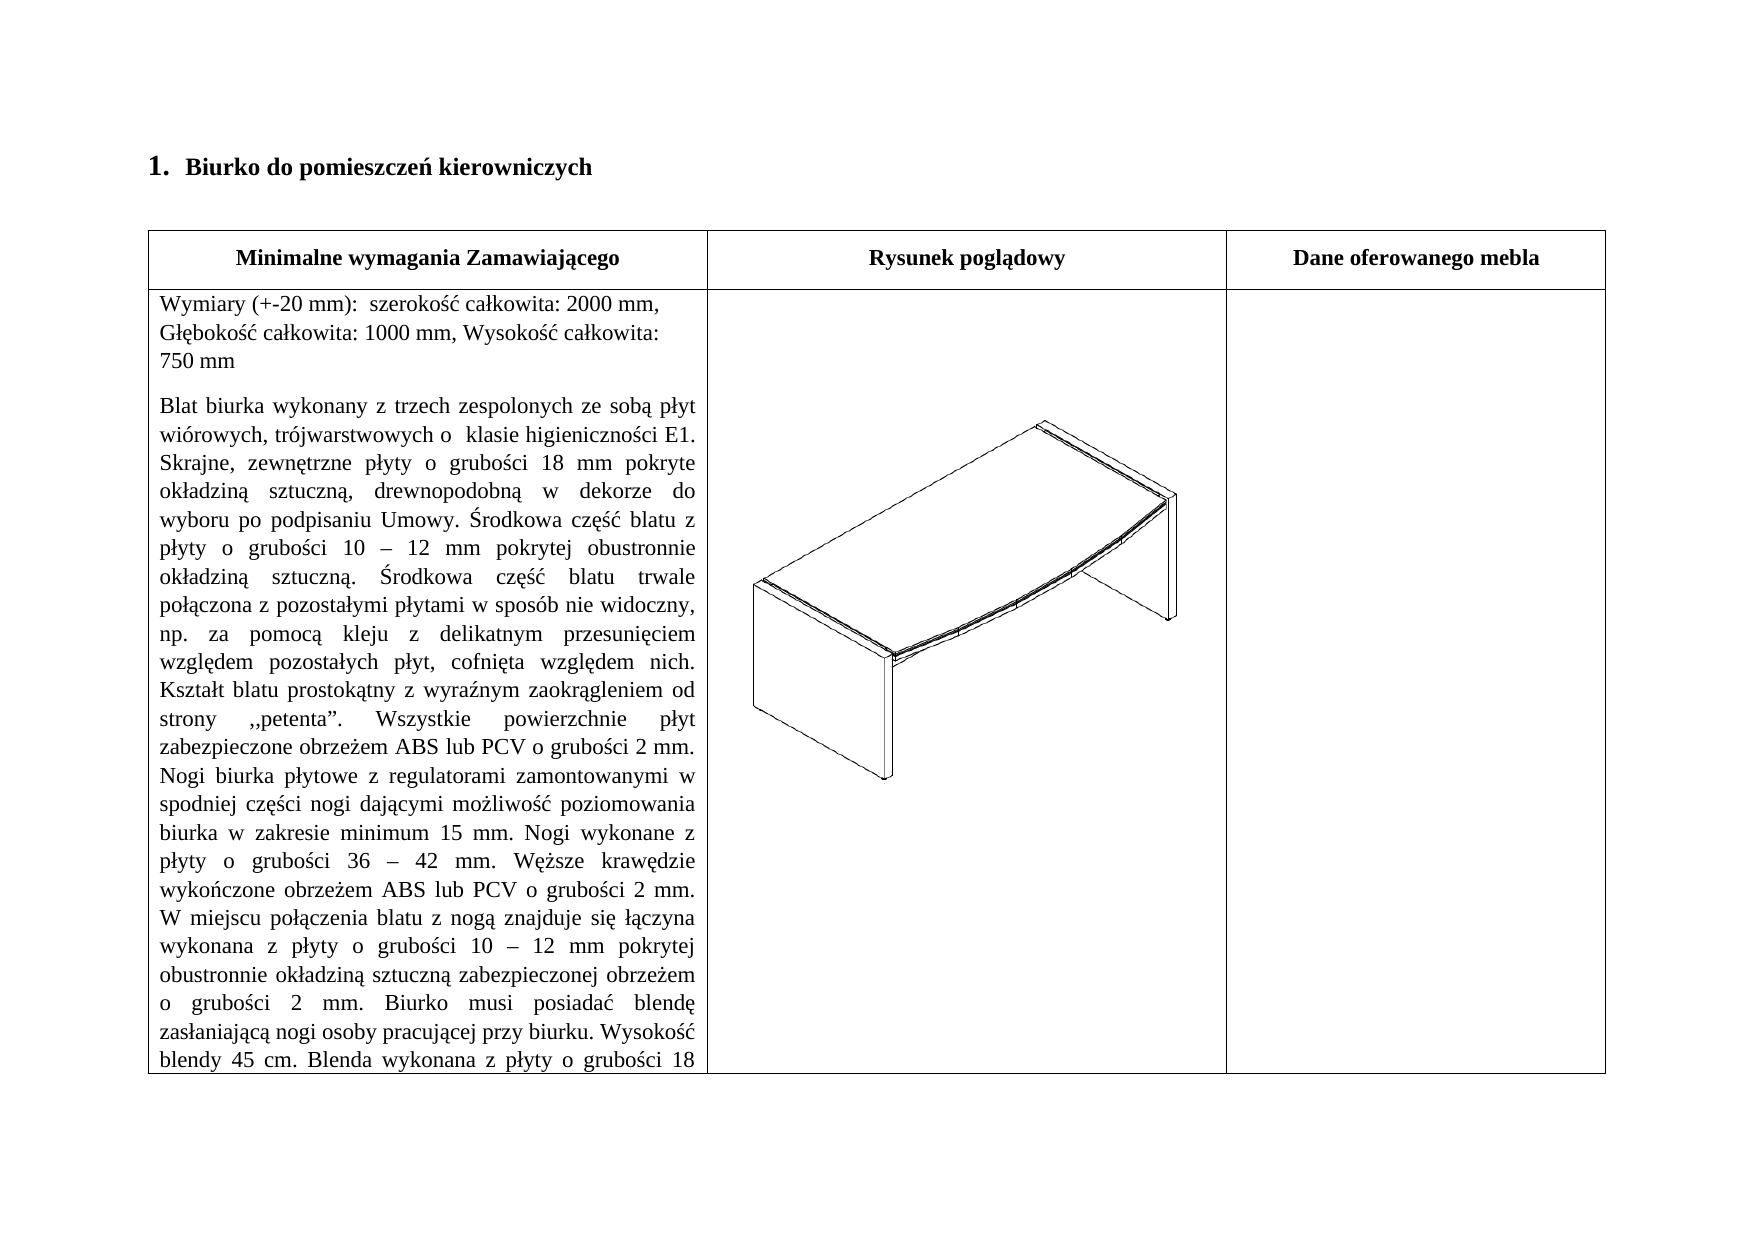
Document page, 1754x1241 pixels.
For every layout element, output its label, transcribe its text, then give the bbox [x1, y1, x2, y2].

table_cell [1227, 290, 1605, 1073]
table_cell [149, 290, 707, 1073]
table_header Rysunek poglądowy [708, 231, 1226, 289]
table_header Minimalne wymagania Zamawiającego [149, 231, 707, 289]
table_header Dane oferowanego mebla [1227, 231, 1605, 289]
table_cell [708, 290, 1226, 1073]
list Biurko do pomieszczeń kierowniczych [148, 148, 1606, 181]
